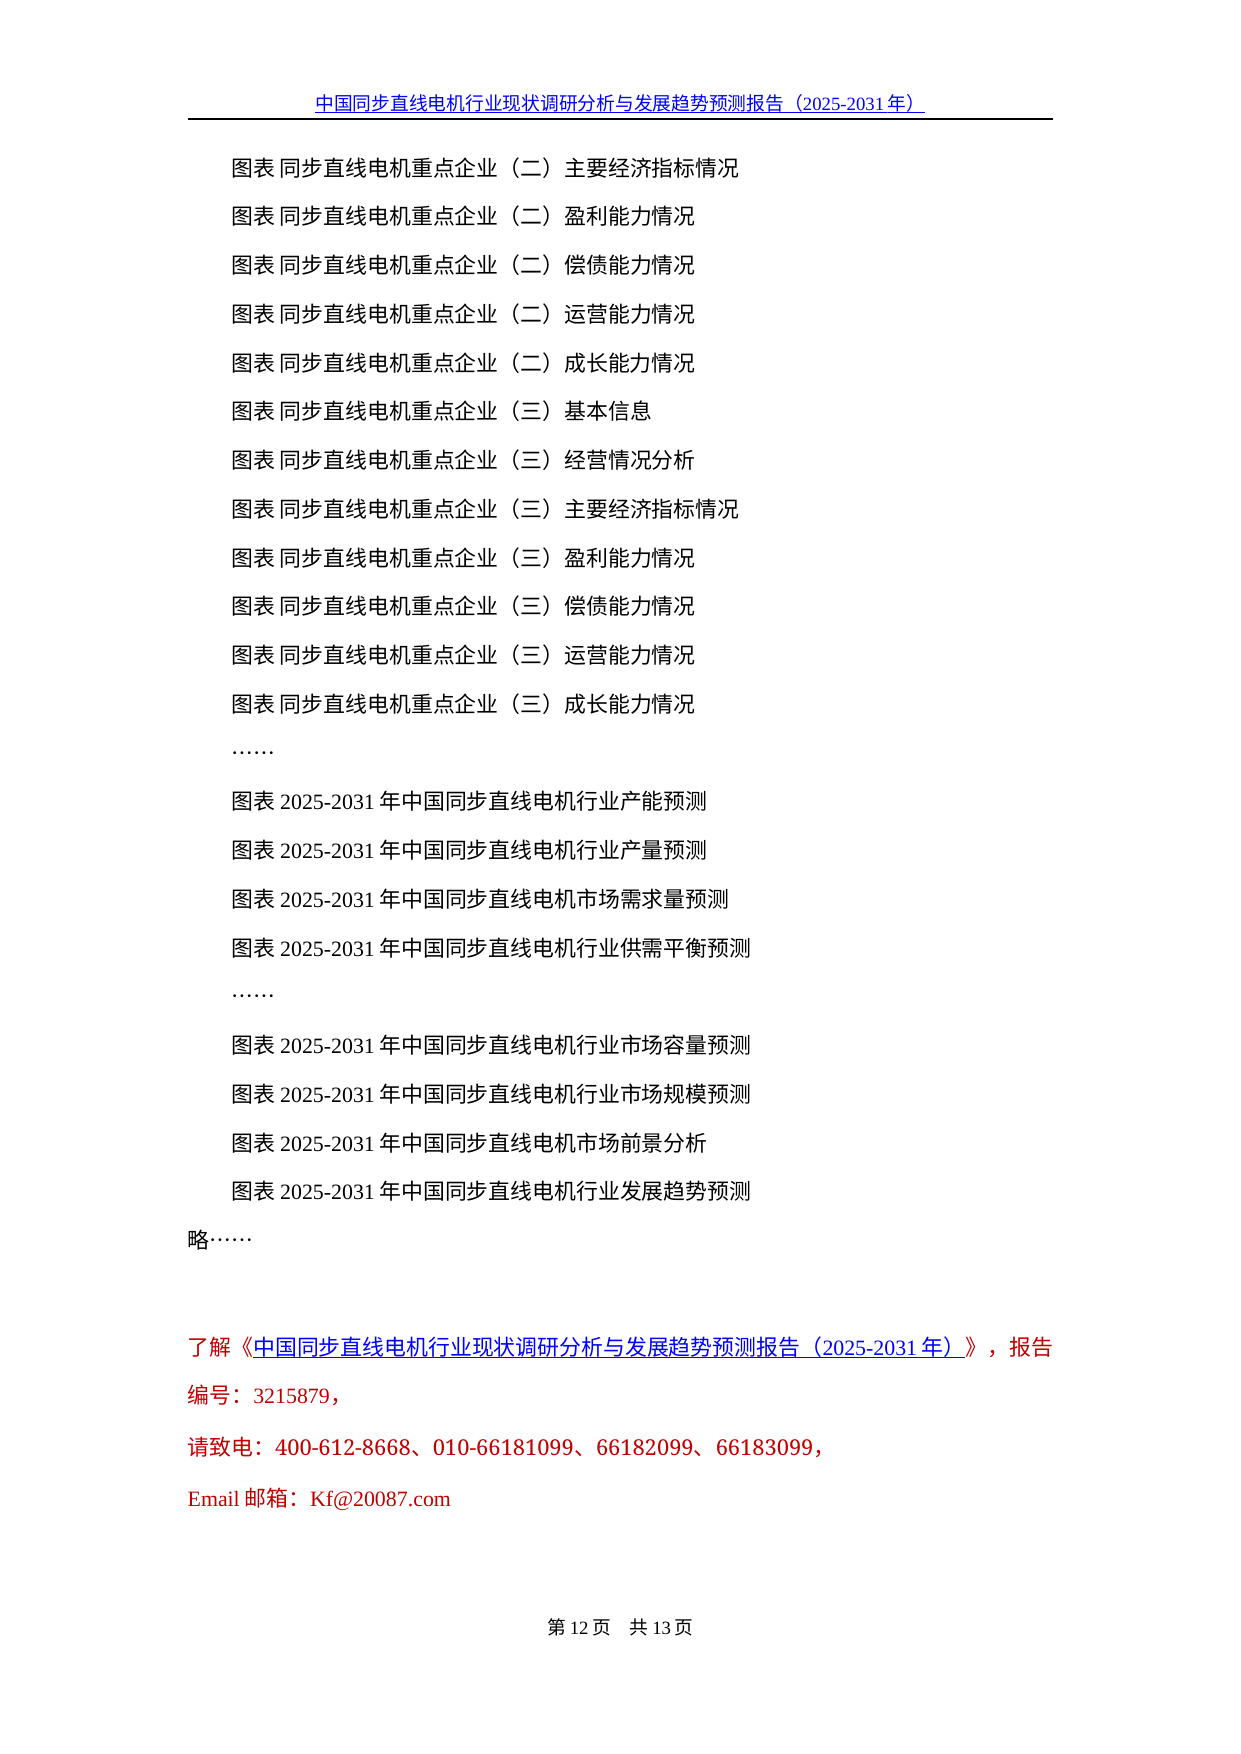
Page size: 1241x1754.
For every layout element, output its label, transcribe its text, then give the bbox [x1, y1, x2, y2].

text 了解《中国同步直线电机行业现状调研分析与发展趋势预测报告（2025-2031年）》，报告编号：3215879， [187, 1329, 1053, 1410]
text 请致电：400-612-8668、010-66181099、66182099、66183099， [187, 1429, 1053, 1462]
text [187, 150, 1053, 1255]
text Email邮箱：Kf@20087.com [187, 1481, 1053, 1513]
